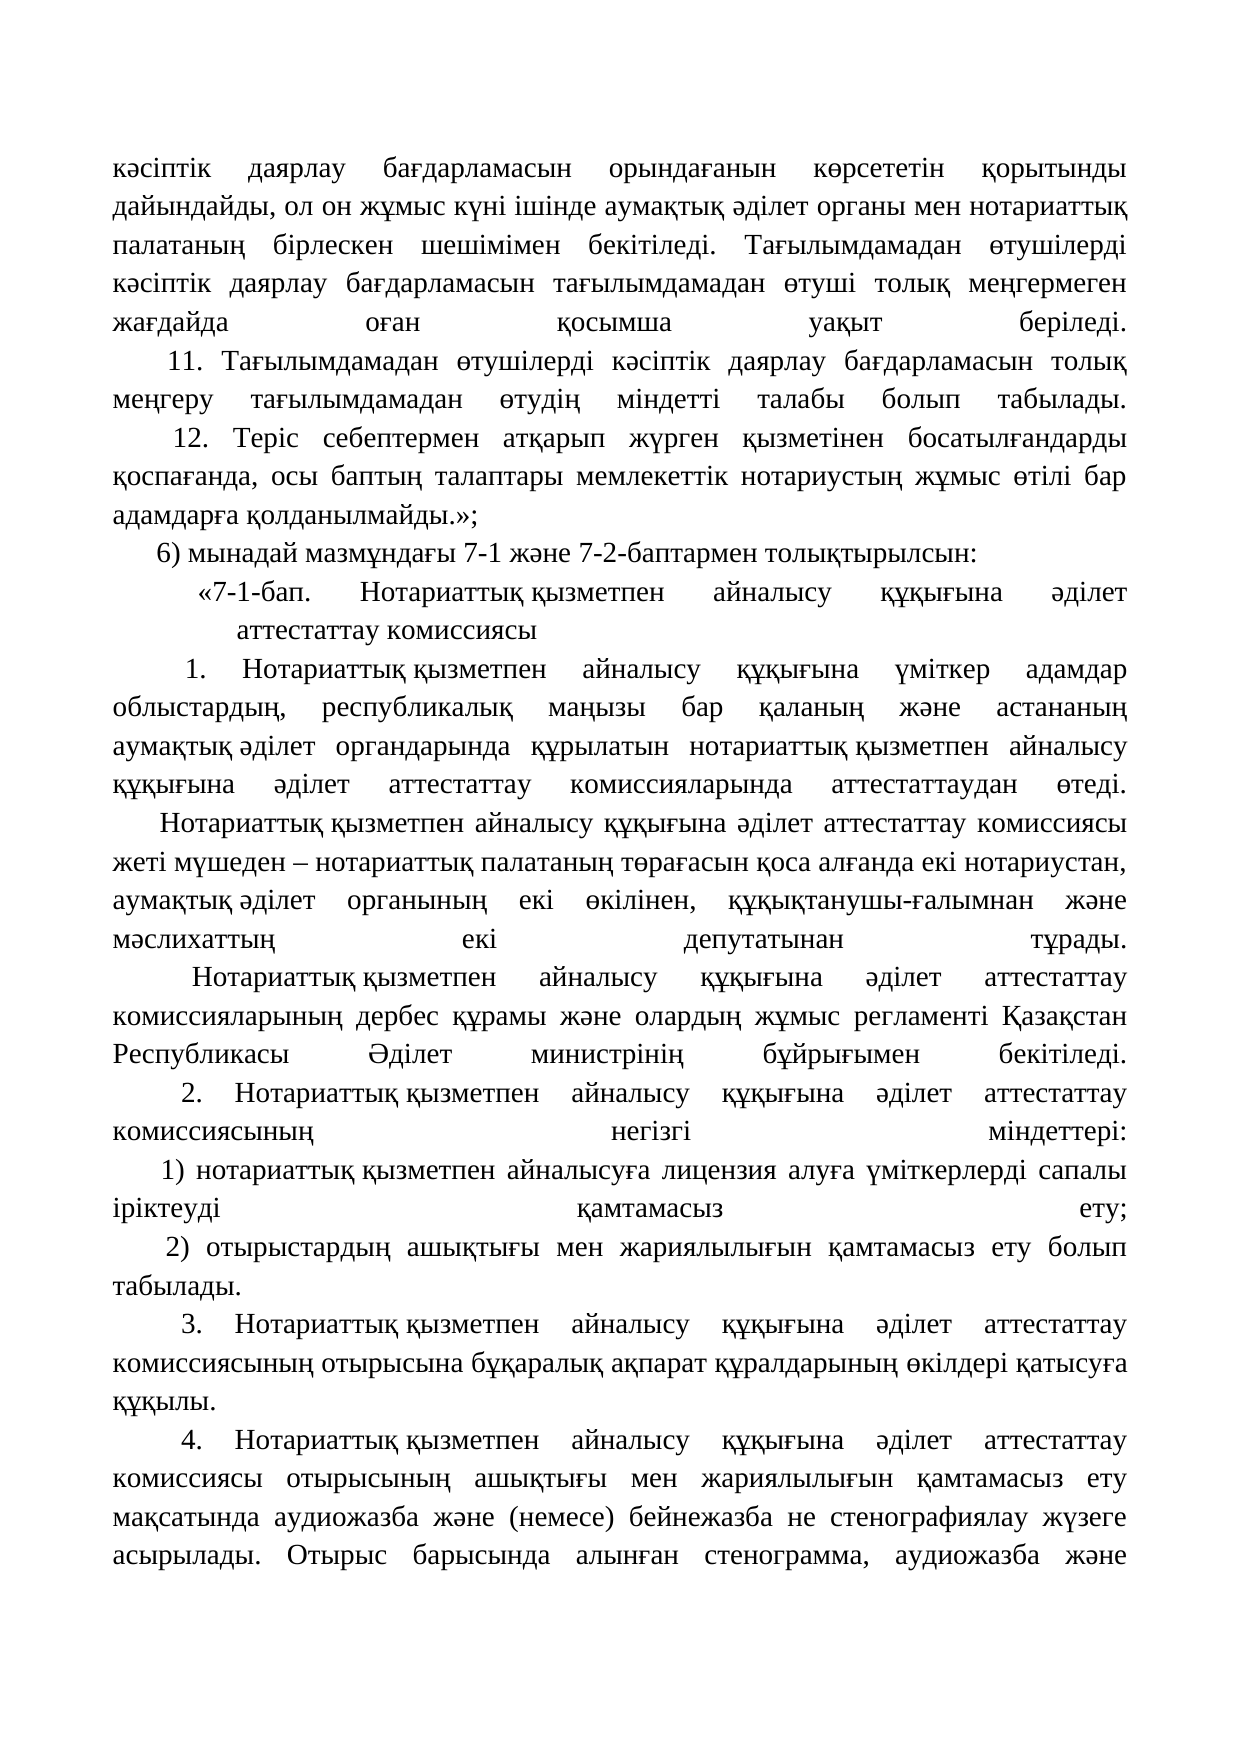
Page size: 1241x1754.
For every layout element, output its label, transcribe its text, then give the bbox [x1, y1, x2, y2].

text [112, 651, 1128, 1571]
text «7-1-бап. Нотариаттық қызметпен айналысу құқығына әділет аттестаттау комиссиясы [112, 574, 1128, 646]
text 6) мынадай мазмұндағы 7-1 және 7-2-баптармен толықтырылсын: [112, 535, 1128, 569]
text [112, 150, 1128, 530]
